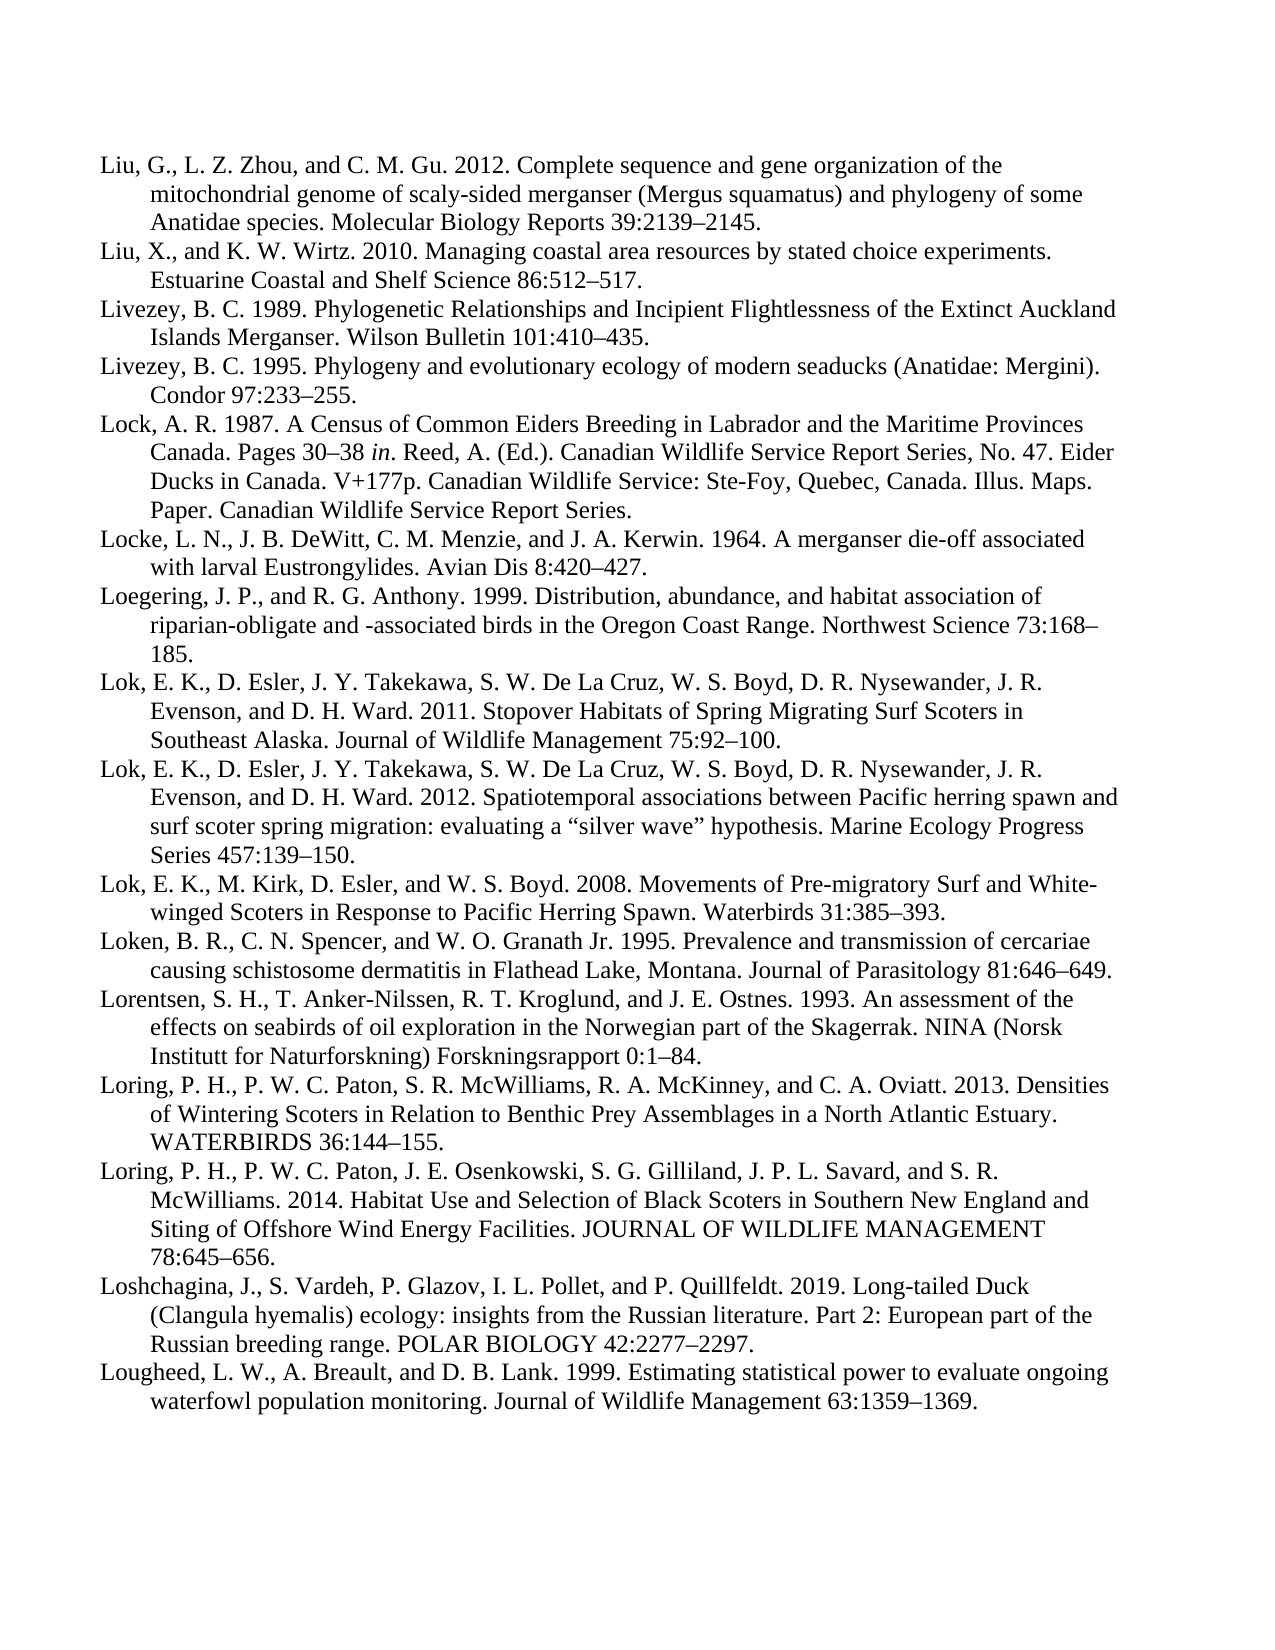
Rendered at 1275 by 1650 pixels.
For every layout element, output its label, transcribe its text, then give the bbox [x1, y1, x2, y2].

text Liu, X., and K. W. Wirtz. 2010. Managing coastal area resources by stated choice experiments. Estuarine Coastal and Shelf Science 86:512–517. [100, 236, 1125, 294]
text Lok, E. K., D. Esler, J. Y. Takekawa, S. W. De La Cruz, W. S. Boyd, D. R. Nysewander, J. R. Evenson, and D. H. Ward. 2011. Stopover Habitats of Spring Migrating Surf Scoters in Southeast Alaska. Journal of Wildlife Management 75:92–100. [100, 667, 1125, 754]
text Liu, G., L. Z. Zhou, and C. M. Gu. 2012. Complete sequence and gene organization of the mitochondrial genome of scaly-sided merganser (Mergus squamatus) and phylogeny of some Anatidae species. Molecular Biology Reports 39:2139–2145. [100, 150, 1125, 236]
text Loring, P. H., P. W. C. Paton, S. R. McWilliams, R. A. McKinney, and C. A. Oviatt. 2013. Densities of Wintering Scoters in Relation to Benthic Prey Assemblages in a North Atlantic Estuary. WATERBIRDS 36:144–155. [100, 1070, 1125, 1156]
text Lougheed, L. W., A. Breault, and D. B. Lank. 1999. Estimating statistical power to evaluate ongoing waterfowl population monitoring. Journal of Wildlife Management 63:1359–1369. [100, 1357, 1125, 1415]
text Loshchagina, J., S. Vardeh, P. Glazov, I. L. Pollet, and P. Quillfeldt. 2019. Long-tailed Duck (Clangula hyemalis) ecology: insights from the Russian literature. Part 2: European part of the Russian breeding range. POLAR BIOLOGY 42:2277–2297. [100, 1271, 1125, 1357]
text Loken, B. R., C. N. Spencer, and W. O. Granath Jr. 1995. Prevalence and transmission of cercariae causing schistosome dermatitis in Flathead Lake, Montana. Journal of Parasitology 81:646–649. [100, 926, 1125, 984]
text Loegering, J. P., and R. G. Anthony. 1999. Distribution, abundance, and habitat association of riparian-obligate and -associated birds in the Oregon Coast Range. Northwest Science 73:168–185. [100, 581, 1125, 667]
text Lock, A. R. 1987. A Census of Common Eiders Breeding in Labrador and the Maritime Provinces Canada. Pages 30–38 in. Reed, A. (Ed.). Canadian Wildlife Service Report Series, No. 47. Eider Ducks in Canada. V+177p. Canadian Wildlife Service: Ste-Foy, Quebec, Canada. Illus. Maps. Paper. Canadian Wildlife Service Report Series. [100, 409, 1125, 524]
text Lok, E. K., D. Esler, J. Y. Takekawa, S. W. De La Cruz, W. S. Boyd, D. R. Nysewander, J. R. Evenson, and D. H. Ward. 2012. Spatiotemporal associations between Pacific herring spawn and surf scoter spring migration: evaluating a “silver wave” hypothesis. Marine Ecology Progress Series 457:139–150. [100, 754, 1125, 869]
text Lorentsen, S. H., T. Anker-Nilssen, R. T. Kroglund, and J. E. Ostnes. 1993. An assessment of the effects on seabirds of oil exploration in the Norwegian part of the Skagerrak. NINA (Norsk Institutt for Naturforskning) Forskningsrapport 0:1–84. [100, 984, 1125, 1070]
text Lok, E. K., M. Kirk, D. Esler, and W. S. Boyd. 2008. Movements of Pre-migratory Surf and White-winged Scoters in Response to Pacific Herring Spawn. Waterbirds 31:385–393. [100, 869, 1125, 926]
text Livezey, B. C. 1995. Phylogeny and evolutionary ecology of modern seaducks (Anatidae: Mergini). Condor 97:233–255. [100, 351, 1125, 409]
text Livezey, B. C. 1989. Phylogenetic Relationships and Incipient Flightlessness of the Extinct Auckland Islands Merganser. Wilson Bulletin 101:410–435. [100, 294, 1125, 351]
text Loring, P. H., P. W. C. Paton, J. E. Osenkowski, S. G. Gilliland, J. P. L. Savard, and S. R. McWilliams. 2014. Habitat Use and Selection of Black Scoters in Southern New England and Siting of Offshore Wind Energy Facilities. JOURNAL OF WILDLIFE MANAGEMENT 78:645–656. [100, 1156, 1125, 1271]
text Locke, L. N., J. B. DeWitt, C. M. Menzie, and J. A. Kerwin. 1964. A merganser die-off associated with larval Eustrongylides. Avian Dis 8:420–427. [100, 524, 1125, 581]
